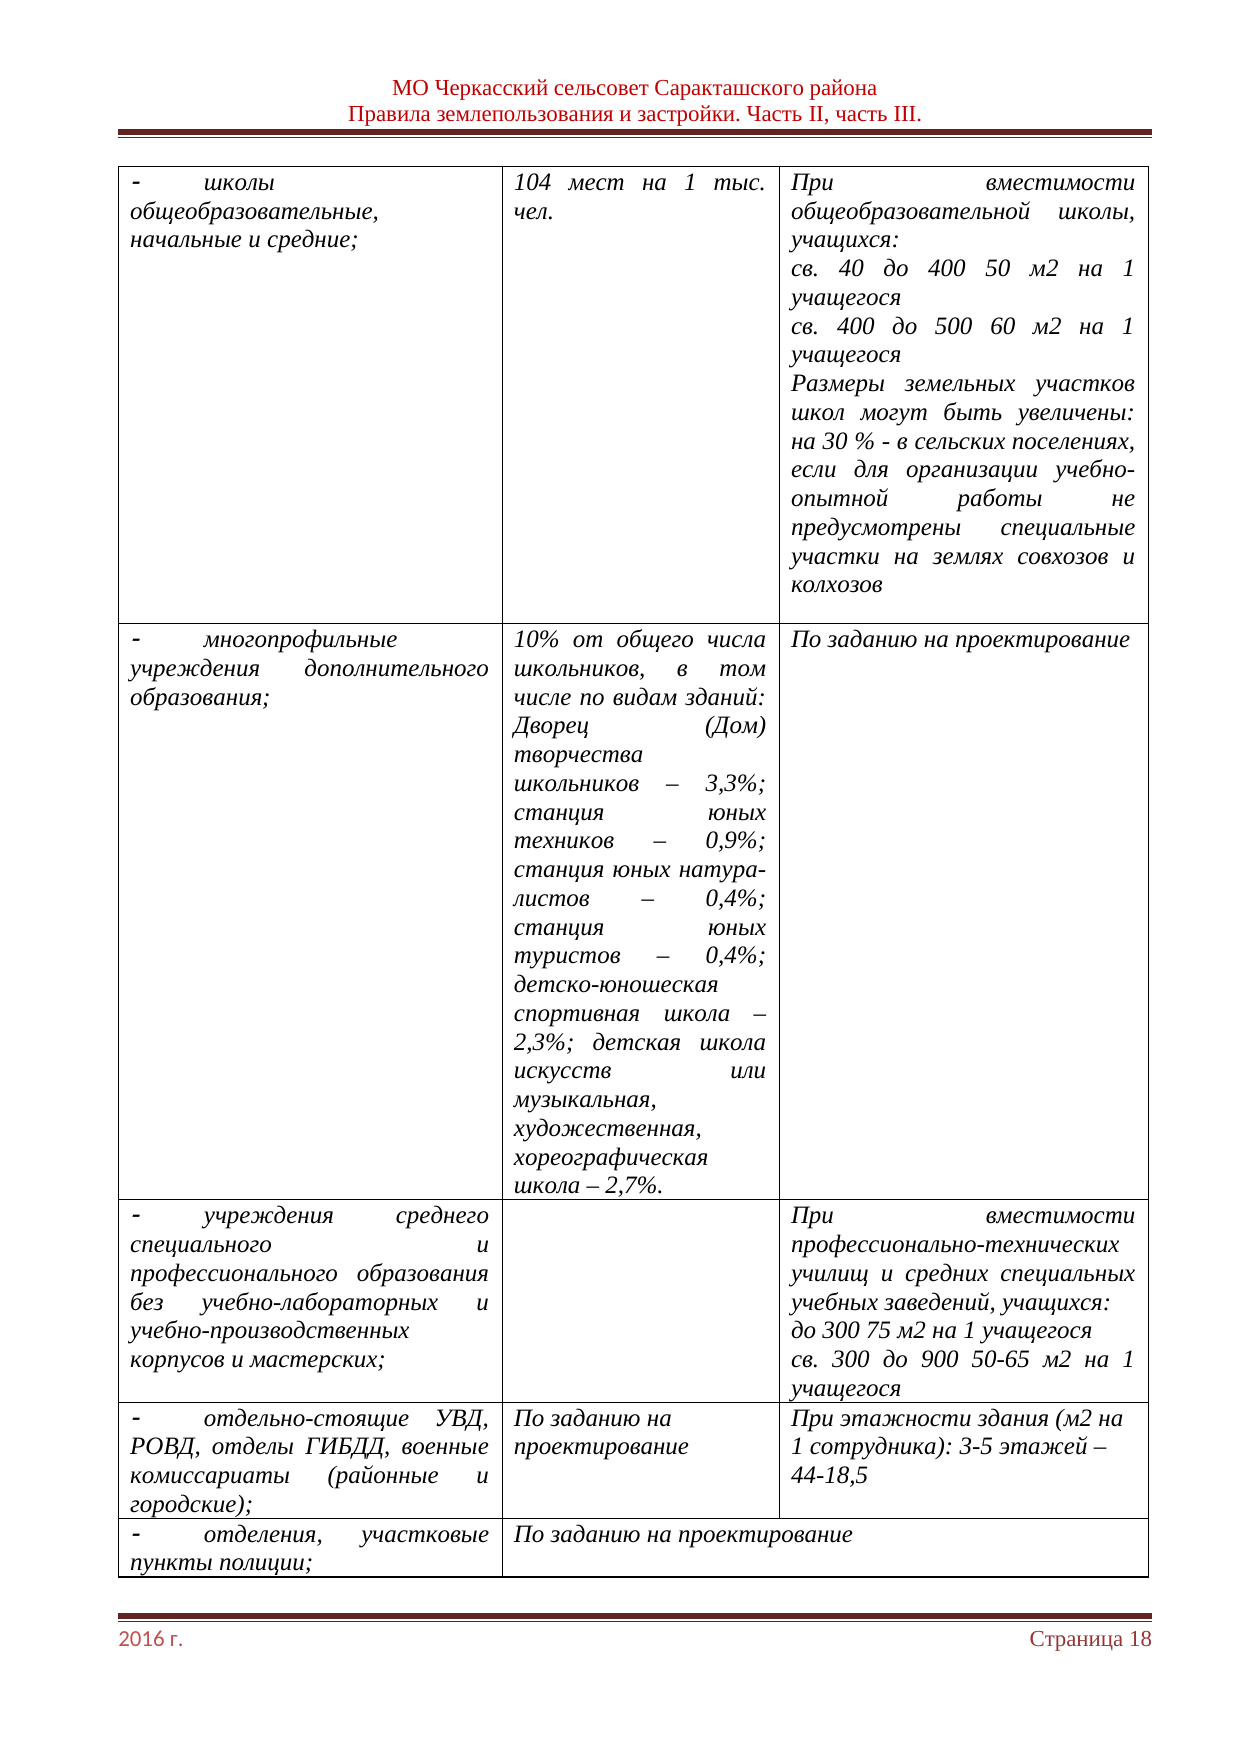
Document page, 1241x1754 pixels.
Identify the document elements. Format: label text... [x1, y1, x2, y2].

table_cell 10% от общего числа школьников, в том числе по видам зданий: Дворец (Дом) творчества школьников – 3,3%; станция юных техников – 0,9%; станция юных натура-листов – 0,4%; станция юных туристов – 0,4%; детско-юношеская спортивная школа – 2,3%; детская школа искусств или музыкальная, художественная, хореографическая школа – 2,7%. [503, 624, 779, 1199]
table_cell При вместимости профессионально-технических училищ и средних специальных учебных заведений, учащихся: до 300 75 м2 на 1 учащегося св. 300 до 900 50-65 м2 на 1 учащегося [780, 1200, 1148, 1402]
table_cell При этажности здания (м2 на 1 сотрудника): 3-5 этажей – 44-18,5 [780, 1403, 1148, 1518]
table_cell школы общеобразовательные, начальные и средние; [119, 167, 502, 623]
table_cell По заданию на проектирование [503, 1403, 779, 1518]
table_cell По заданию на проектирование [503, 1519, 1148, 1576]
table_cell 104 мест на 1 тыс. чел. [503, 167, 779, 623]
table_cell [503, 1200, 779, 1402]
table_cell учреждения среднего специального и профессионального образования без учебно-лабораторных и учебно-производственных корпусов и мастерских; [119, 1200, 502, 1402]
table_cell По заданию на проектирование [780, 624, 1148, 1199]
table_cell многопрофильные учреждения дополнительного образования; [119, 624, 502, 1199]
table_cell отделения, участковые пункты полиции; [119, 1519, 502, 1576]
table_cell При вместимости общеобразовательной школы, учащихся: св. 40 до 400 50 м2 на 1 учащегося св. 400 до 500 60 м2 на 1 учащегося Размеры земельных участков школ могут быть увеличены: на 30 % - в сельских поселениях, если для организации учебно-опытной работы не предусмотрены специальные участки на землях совхозов и колхозов [780, 167, 1148, 623]
table_cell отдельно-стоящие УВД, РОВД, отделы ГИБДД, военные комиссариаты (районные и городские); [119, 1403, 502, 1518]
